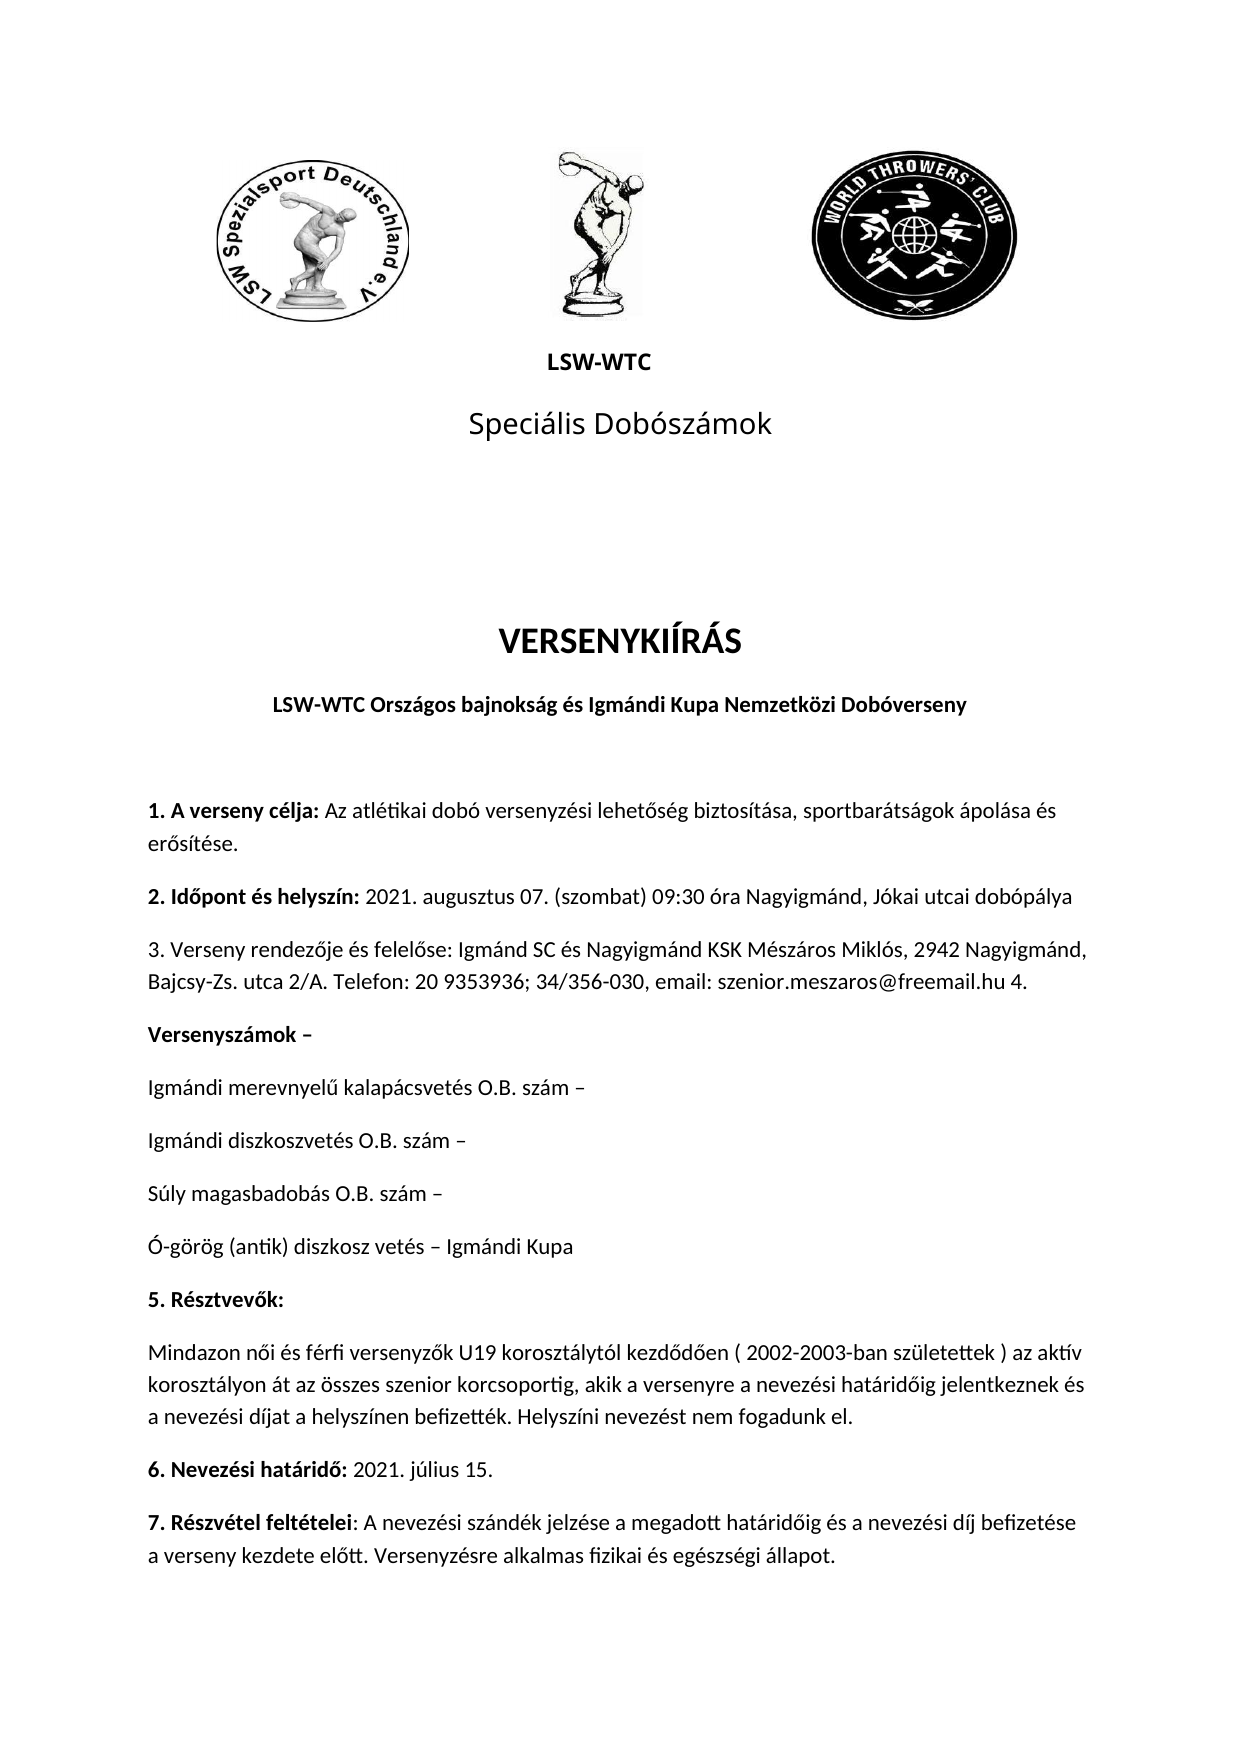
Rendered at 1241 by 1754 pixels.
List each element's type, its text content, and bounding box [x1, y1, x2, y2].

text 7. Részvétel feltételei: A nevezési szándék jelzése a megadott határidőig és a nevezési díj befizetése a verseny kezdete előtt. Versenyzésre alkalmas fizikai és egészségi állapot. [148, 1508, 1093, 1569]
text 3. Verseny rendezője és felelőse: Igmánd SC és Nagyigmánd KSK Mészáros Miklós, 2942 Nagyigmánd, Bajcsy-Zs. utca 2/A. Telefon: 20 9353936; 34/356-030, email: szenior.meszaros@freemail.hu 4. [148, 935, 1093, 995]
text Speciális Dobószámok [148, 403, 1093, 443]
text Igmándi diszkoszvetés O.B. szám – [148, 1126, 1093, 1154]
text Versenyszámok – [148, 1020, 1093, 1048]
picture [511, 147, 695, 321]
text LSW-WTC Országos bajnokság és Igmándi Kupa Nemzetközi Dobóverseny [148, 691, 1093, 718]
text LSW-WTC [148, 346, 1093, 377]
text VERSENYKIÍRÁS [148, 617, 1093, 663]
text Ó-görög (antik) diszkosz vetés – Igmándi Kupa [148, 1232, 1093, 1260]
text 2. Időpont és helyszín: 2021. augusztus 07. (szombat) 09:30 óra Nagyigmánd, Jókai utcai dobópálya [148, 882, 1093, 910]
text Súly magasbadobás O.B. szám – [148, 1179, 1093, 1207]
text 5. Résztvevők: [148, 1285, 1093, 1313]
text 6. Nevezési határidő: 2021. július 15. [148, 1456, 1093, 1483]
text Igmándi merevnyelű kalapácsvetés O.B. szám – [148, 1073, 1093, 1101]
text 1. A verseny célja: Az atlétikai dobó versenyzési lehetőség biztosítása, sportbarátságok ápolása és erősítése. [148, 797, 1093, 857]
text Mindazon női és férfi versenyzők U19 korosztálytól kezdődően ( 2002-2003-ban születettek ) az aktív korosztályon át az összes szenior korcsoportig, akik a versenyre a nevezési határidőig jelentkeznek és a nevezési díjat a helyszínen befizették. Helyszíni nevezést nem fogadunk el. [148, 1338, 1093, 1431]
